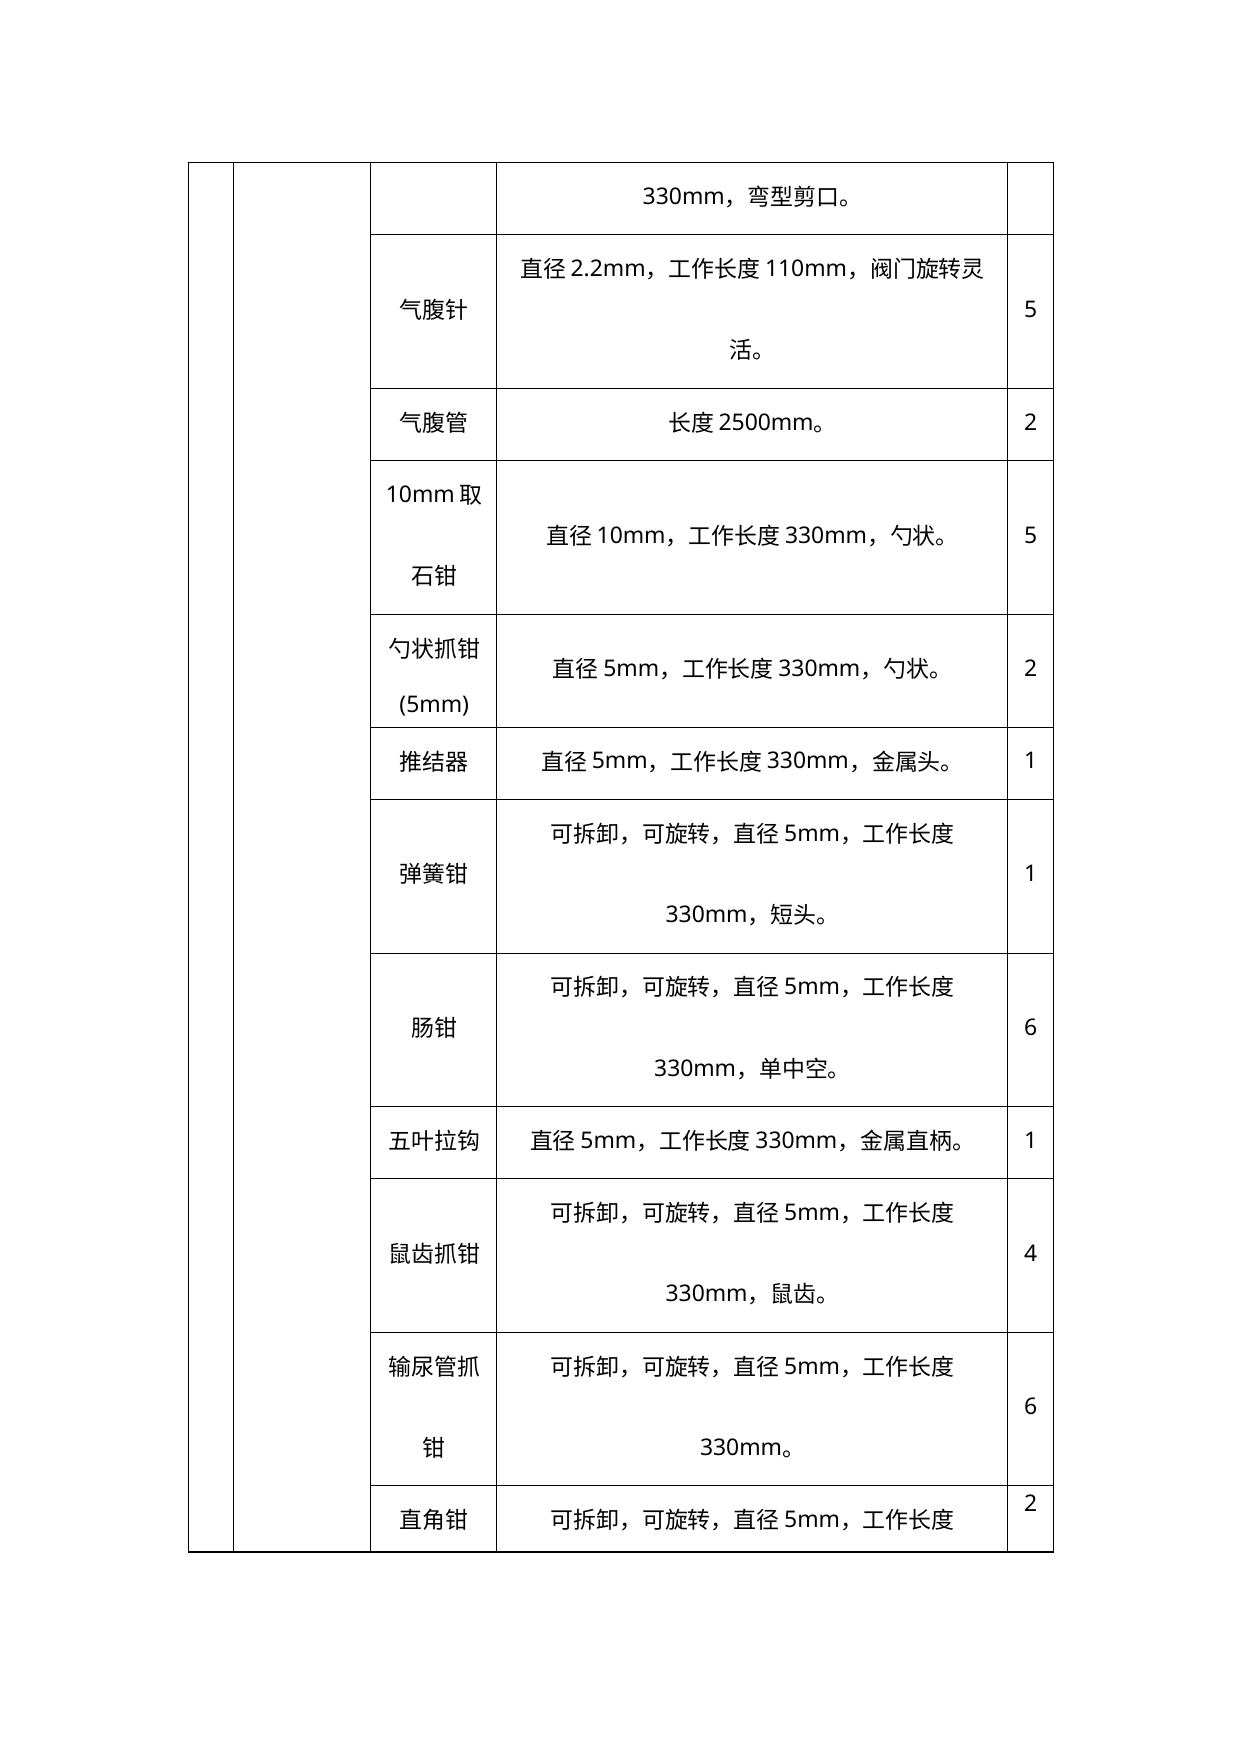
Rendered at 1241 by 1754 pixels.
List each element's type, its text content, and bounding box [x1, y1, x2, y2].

table_cell 弹簧钳 [371, 800, 496, 952]
table_cell 1 [1008, 800, 1053, 952]
table_cell 5 [1008, 461, 1053, 614]
table_cell 5 [1008, 235, 1053, 388]
table_cell 勺状抓钳(5mm) [371, 615, 496, 727]
table_cell 10mm取石钳 [371, 461, 496, 614]
table_cell 2 [1008, 1486, 1053, 1551]
table_cell 2 [1008, 163, 1053, 234]
table_cell 2 [1008, 615, 1053, 727]
table_cell 直径10mm，工作长度330mm，勺状。 [497, 461, 1007, 614]
table_cell 直径5mm，工作长度330mm，金属直柄。 [497, 1107, 1007, 1178]
table_cell 直角钳（小） [371, 1486, 496, 1551]
table_cell 1 [1008, 1107, 1053, 1178]
table_cell 6 [1008, 1333, 1053, 1485]
table_cell 直径2.2mm，工作长度110mm，阀门旋转灵活。 [497, 235, 1007, 388]
table_cell 可拆卸，可旋转，直径5mm，工作长度330mm，单中空。 [497, 954, 1007, 1106]
table_cell 1 [1008, 728, 1053, 799]
table_cell 气腹针 [371, 235, 496, 388]
table_cell 4 [1008, 1179, 1053, 1332]
table_cell 五叶拉钩 [371, 1107, 496, 1178]
table_cell 直径5mm，工作长度330mm，勺状。 [497, 615, 1007, 727]
table_cell 6 [1008, 954, 1053, 1106]
table_cell 输尿管抓钳 [371, 1333, 496, 1485]
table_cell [497, 163, 1007, 234]
table_cell 可拆卸，可旋转，直径5mm，工作长度330mm，鼠齿。 [497, 1179, 1007, 1332]
table_cell 肠钳 [371, 954, 496, 1106]
table_cell 长度2500mm。 [497, 389, 1007, 460]
table_cell 鼠齿抓钳 [371, 1179, 496, 1332]
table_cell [497, 1486, 1007, 1551]
table_cell 可拆卸，可旋转，直径5mm，工作长度330mm。 [497, 1333, 1007, 1485]
table_cell 2 [1008, 389, 1053, 460]
table_cell 剪刀 [371, 163, 496, 234]
table_cell 推结器 [371, 728, 496, 799]
table_cell 气腹管 [371, 389, 496, 460]
table_cell 直径5mm，工作长度330mm，金属头。 [497, 728, 1007, 799]
table_cell 可拆卸，可旋转，直径5mm，工作长度330mm，短头。 [497, 800, 1007, 952]
